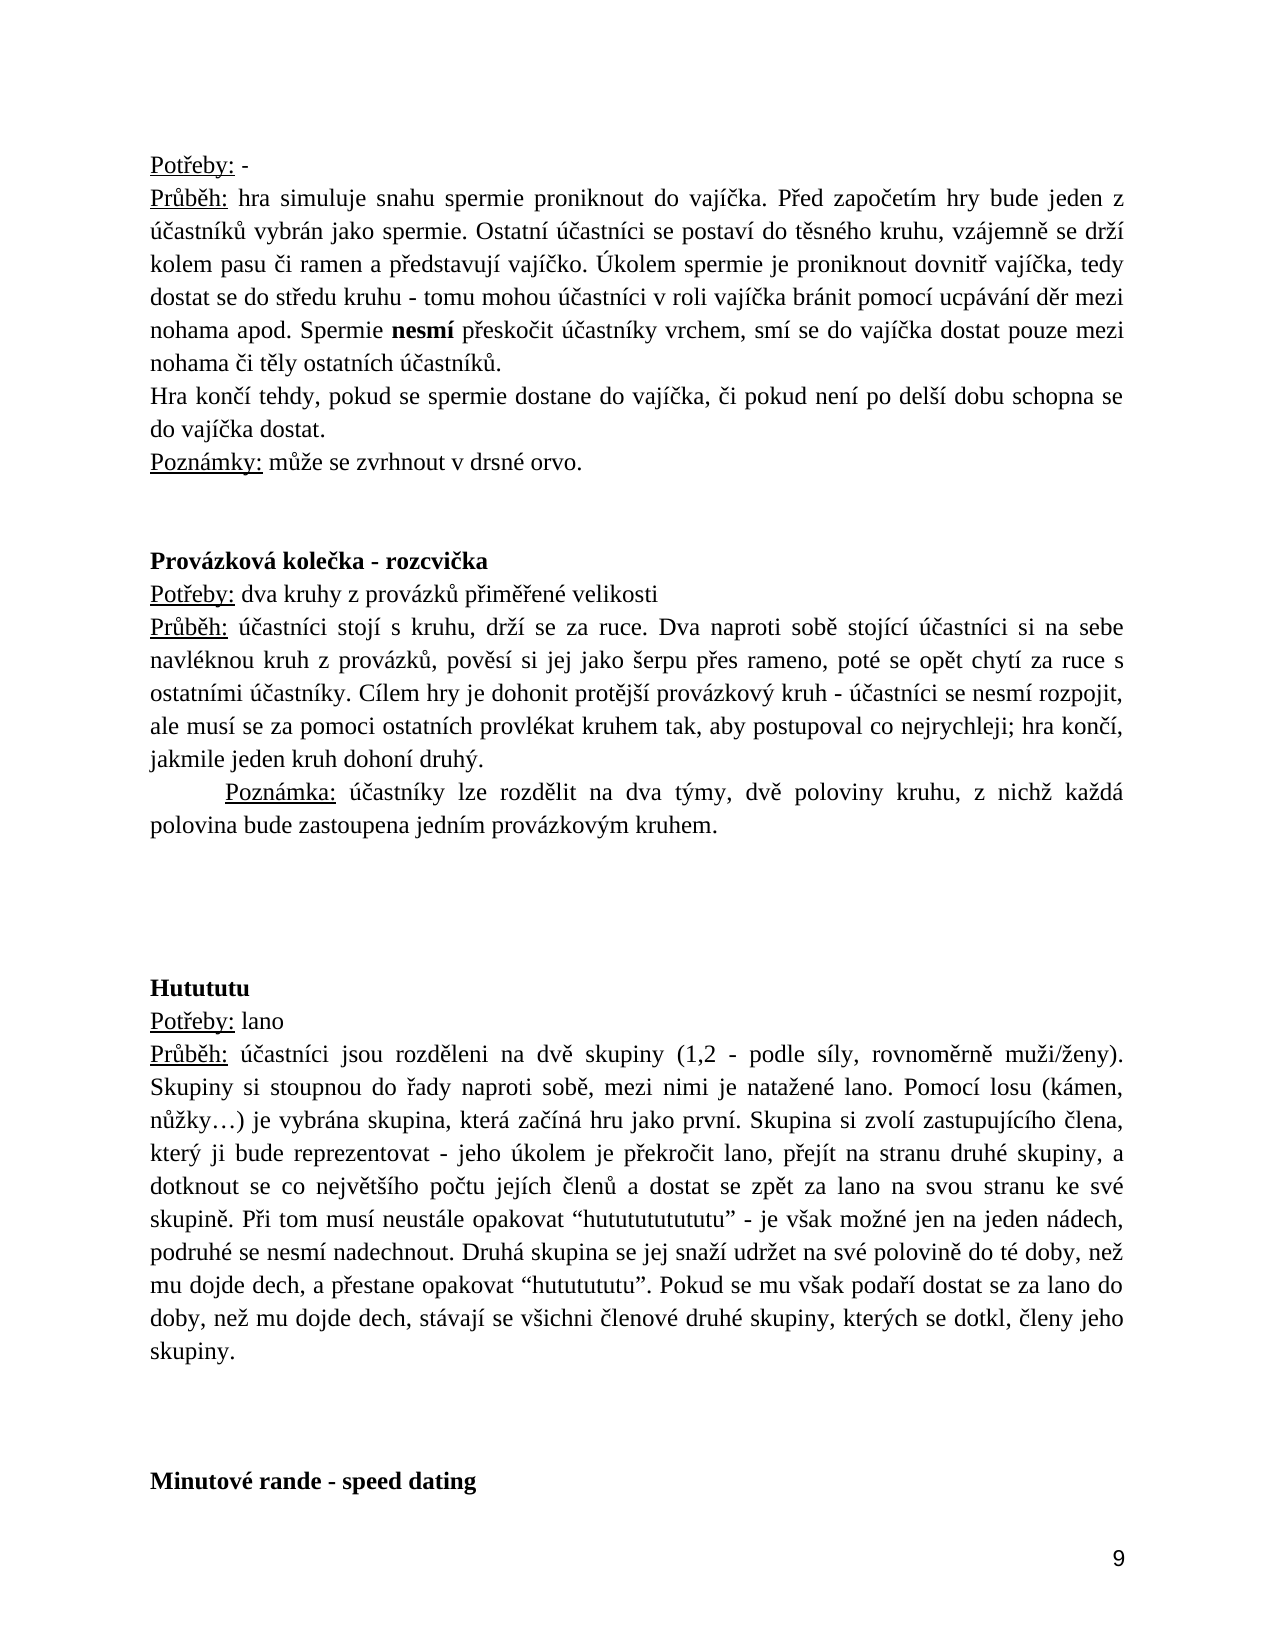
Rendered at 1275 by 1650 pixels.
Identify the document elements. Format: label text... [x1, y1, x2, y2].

text Potřeby: - [150, 150, 1125, 179]
text Potřeby: lano [150, 1006, 1125, 1035]
text Minutové rande - speed dating [150, 1466, 1125, 1495]
text Průběh: účastníci stojí s kruhu, drží se za ruce. Dva naproti sobě stojící účastníci si na sebe navléknou kruh z provázků, pověsí si jej jako šerpu přes rameno, poté se opět chytí za ruce s ostatními účastníky. Cílem hry je dohonit protější provázkový kruh - účastníci se nesmí rozpojit, ale musí se za pomoci ostatních provlékat kruhem tak, aby postupoval co nejrychleji; hra končí, jakmile jeden kruh dohoní druhý. Poznámka: účastníky lze rozdělit na dva týmy, dvě poloviny kruhu, z nichž každá polovina bude zastoupena jedním provázkovým kruhem. [150, 612, 1125, 872]
text Hra končí tehdy, pokud se spermie dostane do vajíčka, či pokud není po delší dobu schopna se do vajíčka dostat. [150, 381, 1125, 443]
text Hutututu [150, 973, 1125, 1002]
text Průběh: účastníci jsou rozděleni na dvě skupiny (1,2 - podle síly, rovnoměrně muži/ženy). Skupiny si stoupnou do řady naproti sobě, mezi nimi je natažené lano. Pomocí losu (kámen, nůžky…) je vybrána skupina, která začíná hru jako první. Skupina si zvolí zastupujícího člena, který ji bude reprezentovat - jeho úkolem je překročit lano, přejít na stranu druhé skupiny, a dotknout se co největšího počtu jejích členů a dostat se zpět za lano na svou stranu ke své skupině. Při tom musí neustále opakovat “hututututututu” - je však možné jen na jeden nádech, podruhé se nesmí nadechnout. Druhá skupina se jej snaží udržet na své polovině do té doby, než mu dojde dech, a přestane opakovat “hututututu”. Pokud se mu však podaří dostat se za lano do doby, než mu dojde dech, stávají se všichni členové druhé skupiny, kterých se dotkl, členy jeho skupiny. [150, 1039, 1125, 1365]
text Potřeby: dva kruhy z provázků přiměřené velikosti [150, 579, 1125, 608]
text Provázková kolečka - rozcvička [150, 546, 1125, 575]
text Průběh: hra simuluje snahu spermie proniknout do vajíčka. Před započetím hry bude jeden z účastníků vybrán jako spermie. Ostatní účastníci se postaví do těsného kruhu, vzájemně se drží kolem pasu či ramen a představují vajíčko. Úkolem spermie je proniknout dovnitř vajíčka, tedy dostat se do středu kruhu - tomu mohou účastníci v roli vajíčka bránit pomocí ucpávání děr mezi nohama apod. Spermie nesmí přeskočit účastníky vrchem, smí se do vajíčka dostat pouze mezi nohama či těly ostatních účastníků. [150, 183, 1125, 377]
text Poznámky: může se zvrhnout v drsné orvo. [150, 447, 1125, 476]
